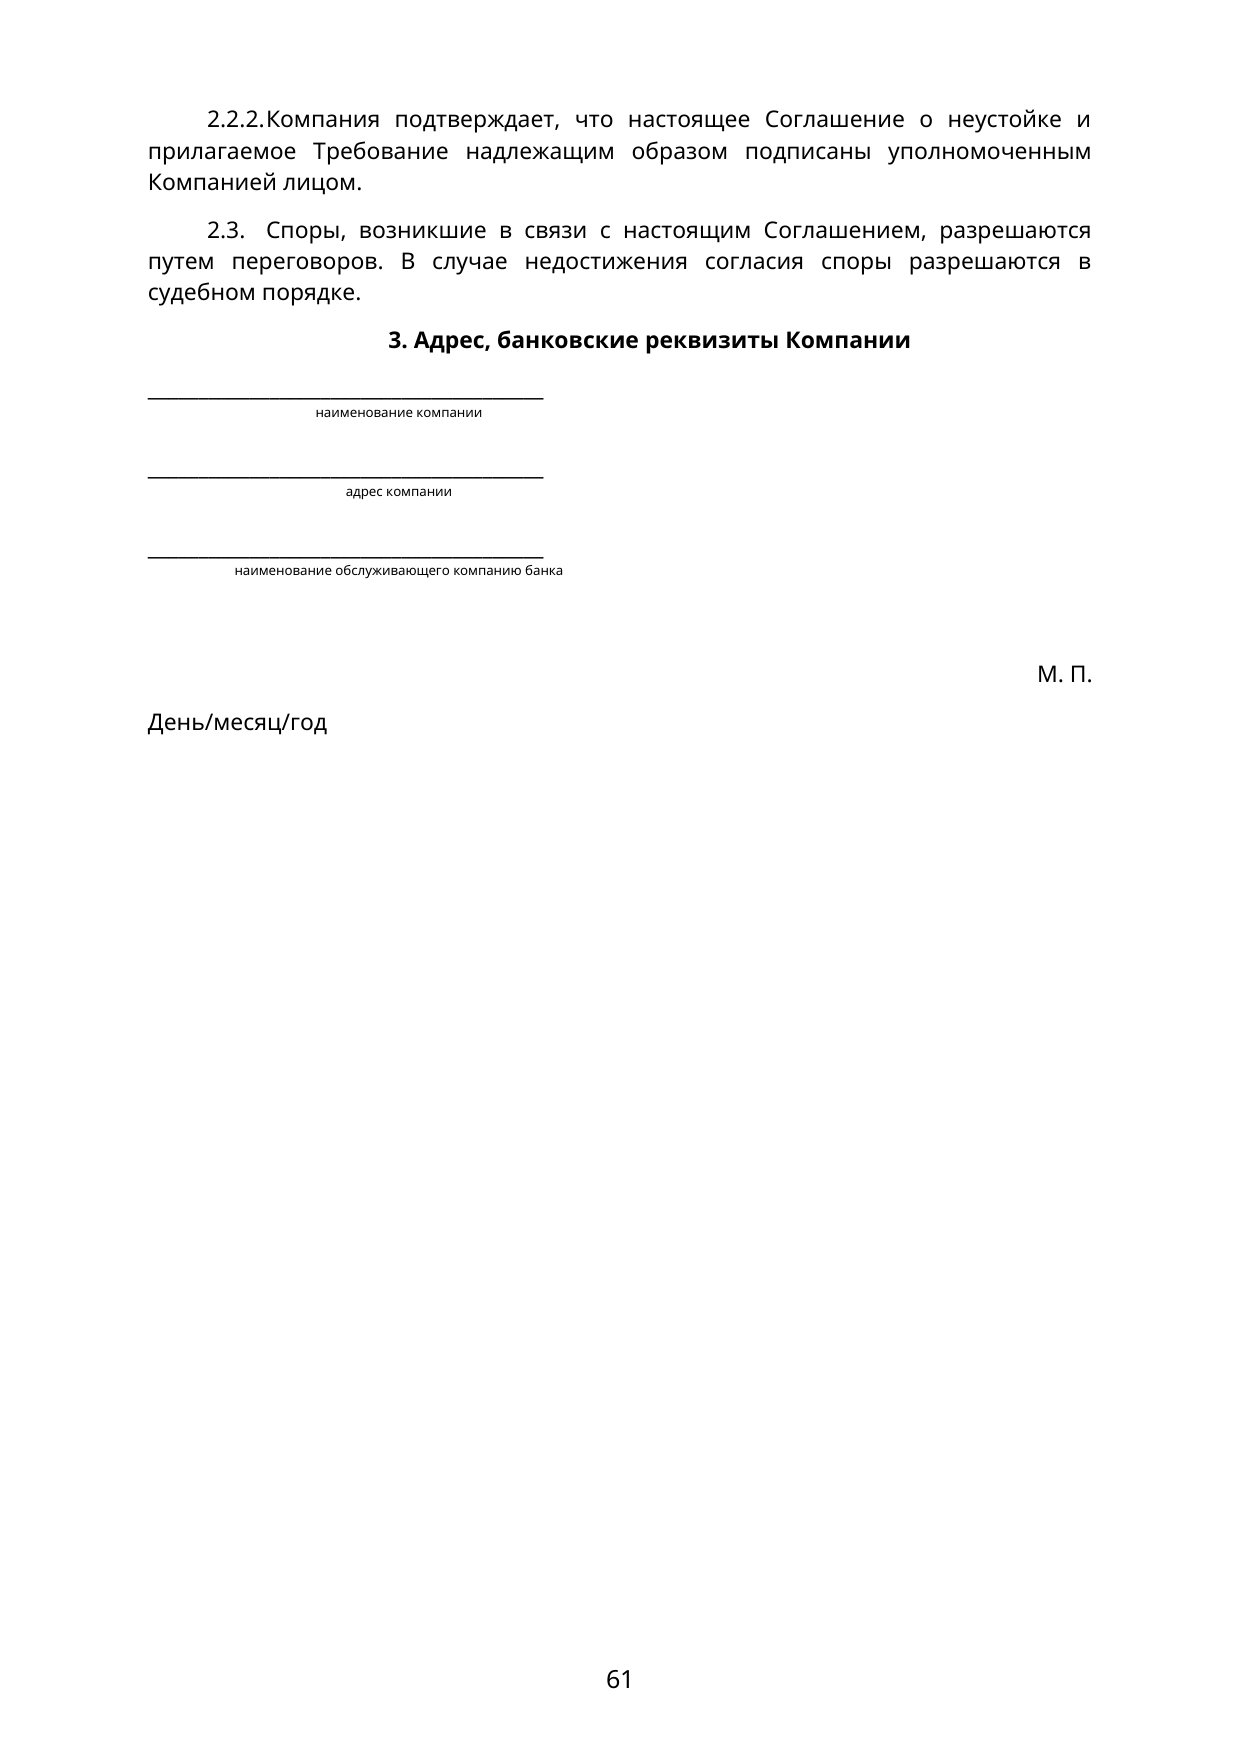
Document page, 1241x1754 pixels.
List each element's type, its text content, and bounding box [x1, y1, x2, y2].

text _______________________________________ [148, 451, 1092, 483]
text _______________________________________ [148, 372, 1092, 403]
text адрес компании [148, 483, 650, 514]
text М. П. [148, 658, 1092, 689]
text 3. Адрес, банковские реквизиты Компании [148, 324, 1092, 356]
text 2.3. Споры, возникшие в связи с настоящим Соглашением, разрешаются путем переговоров. В случае недостижения согласия споры разрешаются в судебном порядке. [148, 214, 1092, 308]
text 2.2.2. Компания подтверждает, что настоящее Соглашение о неустойке и прилагаемое Требование надлежащим образом подписаны уполномоченным Компанией лицом. [148, 103, 1092, 197]
text наименование компании [148, 403, 650, 435]
text _______________________________________ [148, 531, 1092, 562]
text наименование обслуживающего компанию банка [148, 562, 650, 593]
text День/месяц/год [148, 706, 1092, 737]
